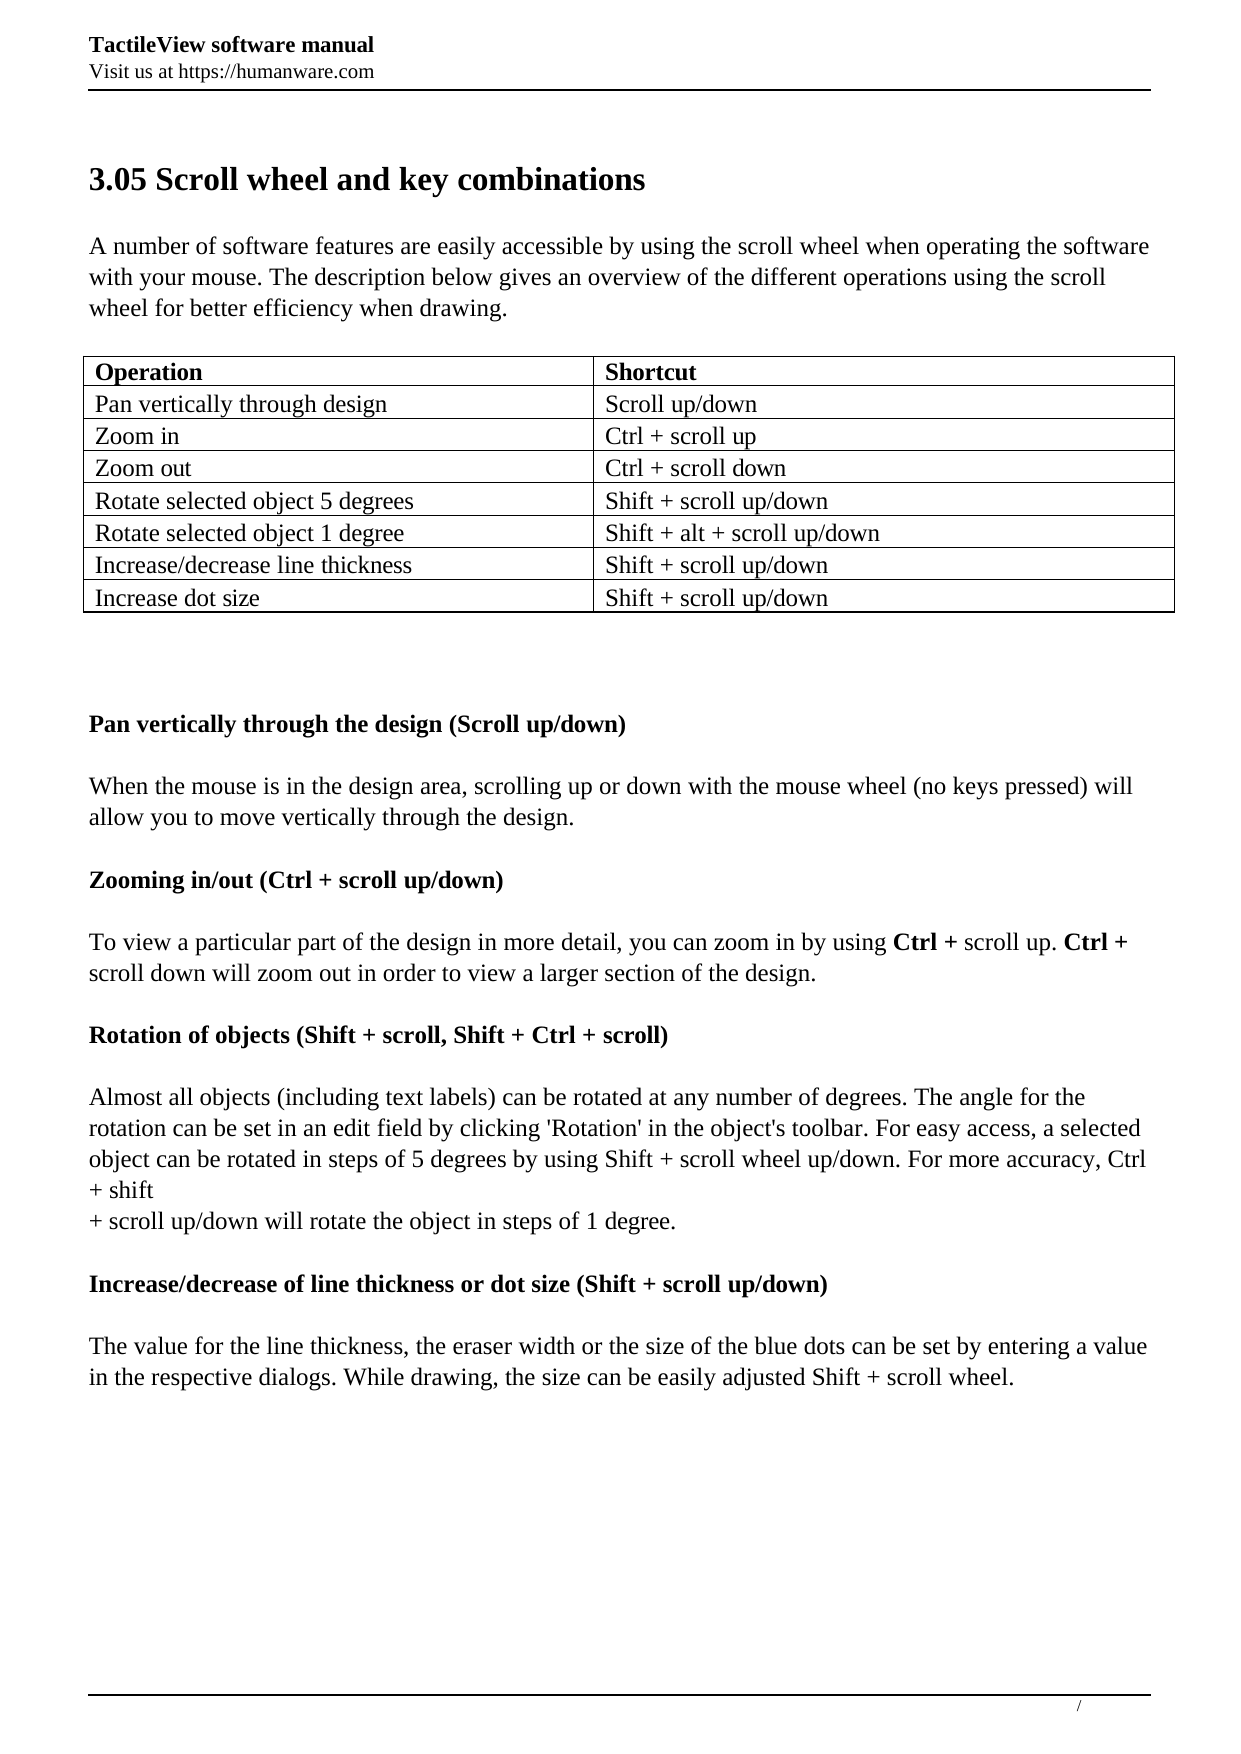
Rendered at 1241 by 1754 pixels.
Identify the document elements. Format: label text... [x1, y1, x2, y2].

table_cell Increase dot size [84, 580, 593, 611]
text + scroll up/down will rotate the object in steps of 1 degree. [88, 1207, 1163, 1235]
text Almost all objects (including text labels) can be rotated at any number of degrees. The angle for the rotation can be set in an edit field by clicking 'Rotation' in the object's toolbar. For easy access, a selected object can be rotated in steps of 5 degrees by using Shift + scroll wheel up/down. For more accuracy, Ctrl + shift [88, 1082, 1151, 1204]
text A number of software features are easily accessible by using the scroll wheel when operating the software with your mouse. The description below gives an overview of the different operations using the scroll wheel for better efficiency when drawing. [88, 231, 1163, 322]
table_cell Shift + scroll up/down [594, 580, 1174, 611]
table_header Operation [84, 357, 593, 385]
table_cell Shift + scroll up/down [594, 548, 1174, 579]
subtitle Zooming in/out (Ctrl + scroll up/down) [88, 865, 1163, 893]
subtitle Rotation of objects (Shift + scroll, Shift + Ctrl + scroll) [88, 1020, 1163, 1049]
subtitle Increase/decrease of line thickness or dot size (Shift + scroll up/down) [88, 1269, 1163, 1298]
table_cell Zoom in [84, 419, 593, 450]
table_cell Shift + scroll up/down [594, 483, 1174, 514]
table_header Shortcut [594, 357, 1174, 385]
table_cell Scroll up/down [594, 386, 1174, 418]
table_cell Ctrl + scroll down [594, 451, 1174, 482]
table_cell Ctrl + scroll up [594, 419, 1174, 450]
table_cell Rotate selected object 5 degrees [84, 483, 593, 514]
text To view a particular part of the design in more detail, you can zoom in by using Ctrl + scroll up. Ctrl + scroll down will zoom out in order to view a larger section of the design. [88, 927, 1163, 987]
table_cell Zoom out [84, 451, 593, 482]
table_cell Increase/decrease line thickness [84, 548, 593, 579]
table_cell Shift + alt + scroll up/down [594, 516, 1174, 547]
subtitle Pan vertically through the design (Scroll up/down) [88, 709, 1163, 738]
table_cell Pan vertically through design [84, 386, 593, 418]
text When the mouse is in the design area, scrolling up or down with the mouse wheel (no keys pressed) will allow you to move vertically through the design. [88, 771, 1163, 831]
subtitle Scroll wheel and key combinations [88, 159, 1163, 198]
text The value for the line thickness, the eraser width or the size of the blue dots can be set by entering a value in the respective dialogs. While drawing, the size can be easily adjusted Shift + scroll wheel. [88, 1331, 1151, 1391]
table_cell Rotate selected object 1 degree [84, 516, 593, 547]
